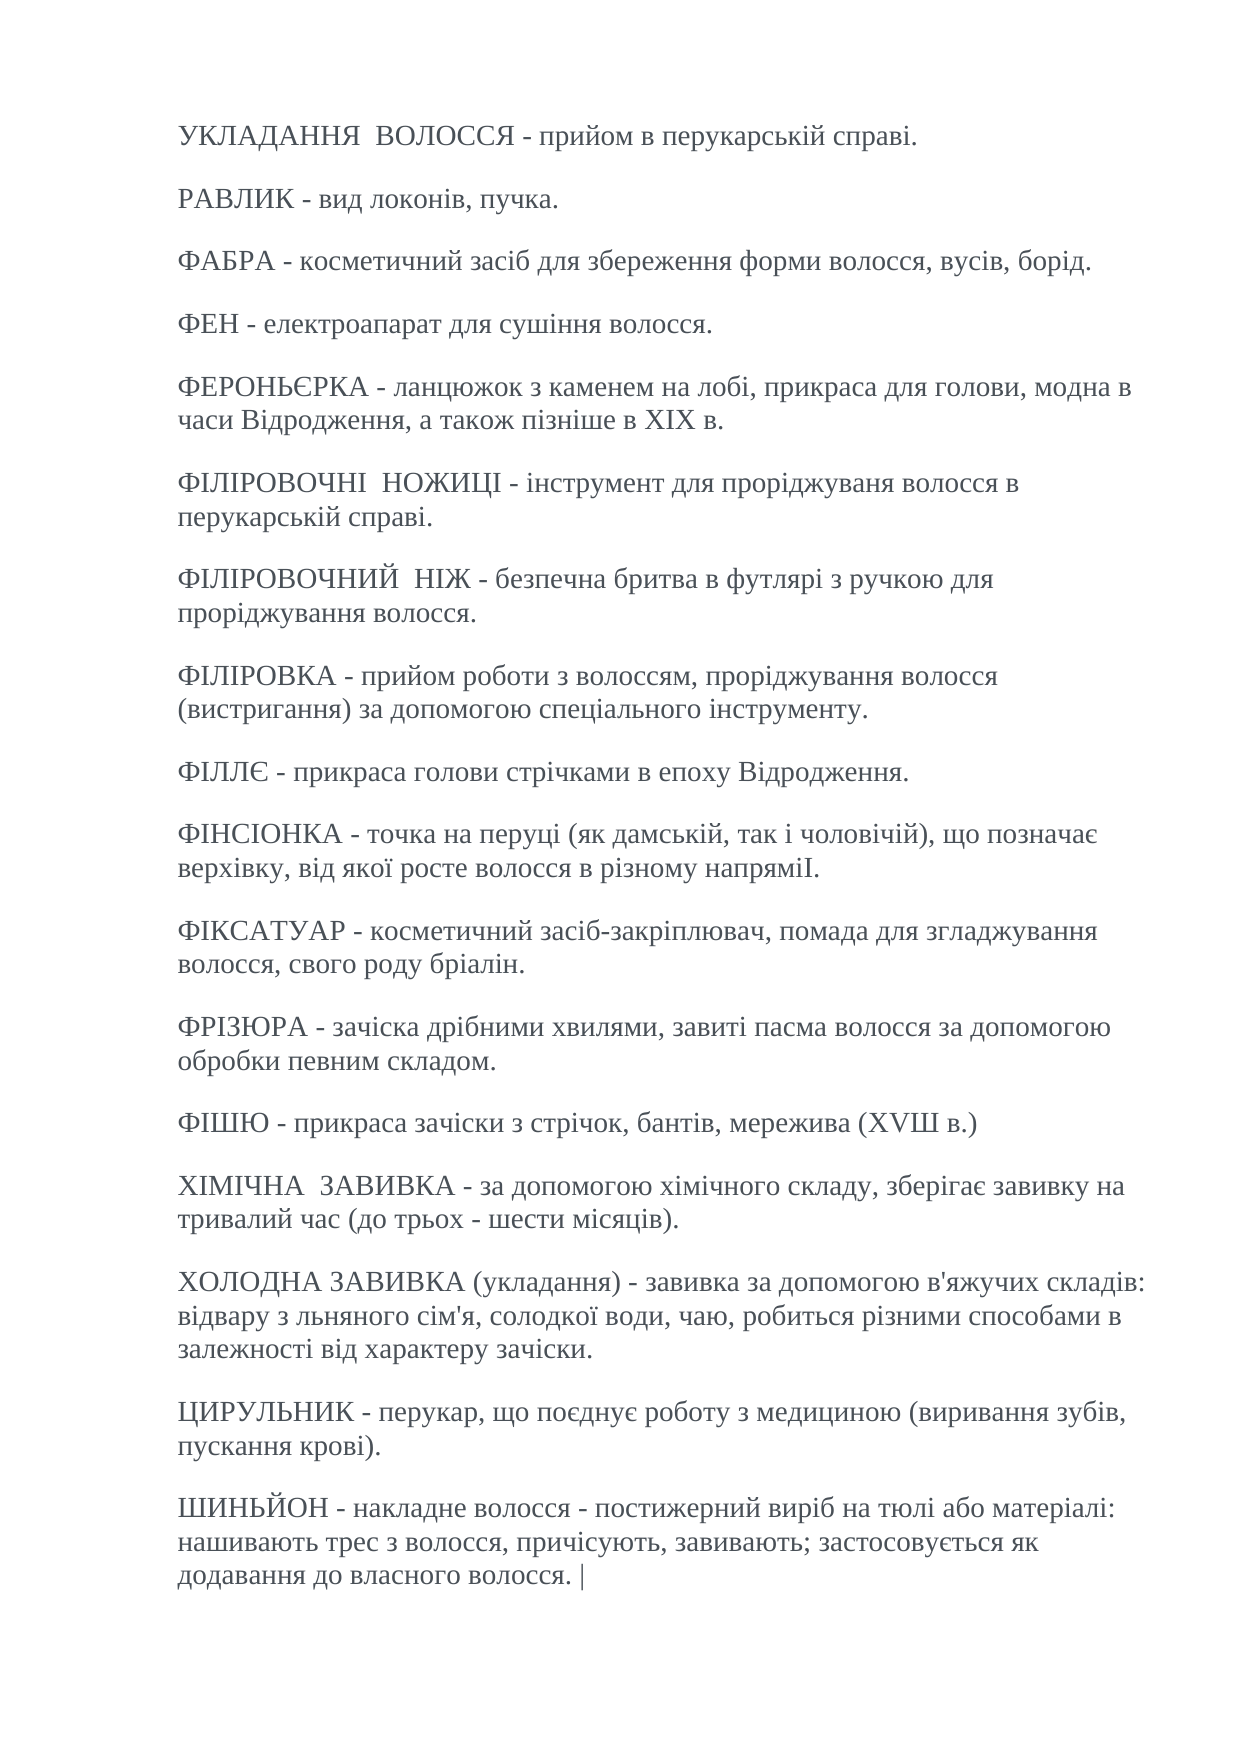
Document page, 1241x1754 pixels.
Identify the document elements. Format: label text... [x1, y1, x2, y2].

text УКЛАДАННЯ ВОЛОССЯ - прийом в перукарській справі. [177, 118, 1152, 152]
text ФЕРОНЬЄРКА - ланцюжок з каменем на лобі, прикраса для голови, модна в часи Відродження, а також пізніше в XIX в. [177, 369, 1152, 436]
text ФІЛЛЄ - прикраса голови стрічками в епоху Відродження. [177, 754, 1152, 787]
text ФІКСАТУАР - косметичний засіб-закріплювач, помада для згладжування волосся, свого роду бріалін. [177, 913, 1152, 980]
text ФІШЮ - прикраса зачіски з стрічок, бантів, мережива (ХVШ в.) [177, 1105, 1152, 1139]
text ХОЛОДНА ЗАВИВКА (укладання) - завивка за допомогою в'яжучих складів: відвару з льняного сім'я, солодкої води, чаю, робиться різними способами в залежності від характеру зачіски. [177, 1264, 1152, 1365]
text ФРІЗЮРА - зачіска дрібними хвилями, завиті пасма волосся за допомогою обробки певним складом. [177, 1009, 1152, 1076]
text ШИНЬЙОН - накладне волосся - постижерний виріб на тюлі або матеріалі: нашивають трес з волосся, причісують, завивають; застосовується як додавання до власного волосся. | [177, 1490, 1152, 1591]
text ФЕН - електроапарат для сушіння волосся. [177, 306, 1152, 340]
text ФАБРА - косметичний засіб для збереження форми волосся, вусів, борід. [177, 243, 1152, 277]
text ХІМІЧНА ЗАВИВКА - за допомогою хімічного складу, зберігає завивку на тривалий час (до трьох - шести місяців). [177, 1168, 1152, 1235]
text РАВЛИК - вид локонів, пучка. [177, 181, 1152, 214]
text ФІЛІРОВОЧНІ НОЖИЦІ - інструмент для проріджуваня волосся в перукарській справі. [177, 465, 1152, 532]
text ЦИРУЛЬНИК - перукар, що поєднує роботу з медициною (виривання зубів, пускання крові). [177, 1394, 1152, 1461]
text ФІЛІРОВОЧНИЙ НІЖ - безпечна бритва в футлярі з ручкою для проріджування волосся. [177, 561, 1152, 628]
text ФІНСІОНКА - точка на перуці (як дамській, так і чоловічій), що позначає верхівку, від якої росте волосся в різному напряміІ. [177, 817, 1152, 884]
text ФІЛІРОВКА - прийом роботи з волоссям, проріджування волосся (вистригання) за допомогою спеціального інструменту. [177, 658, 1152, 725]
